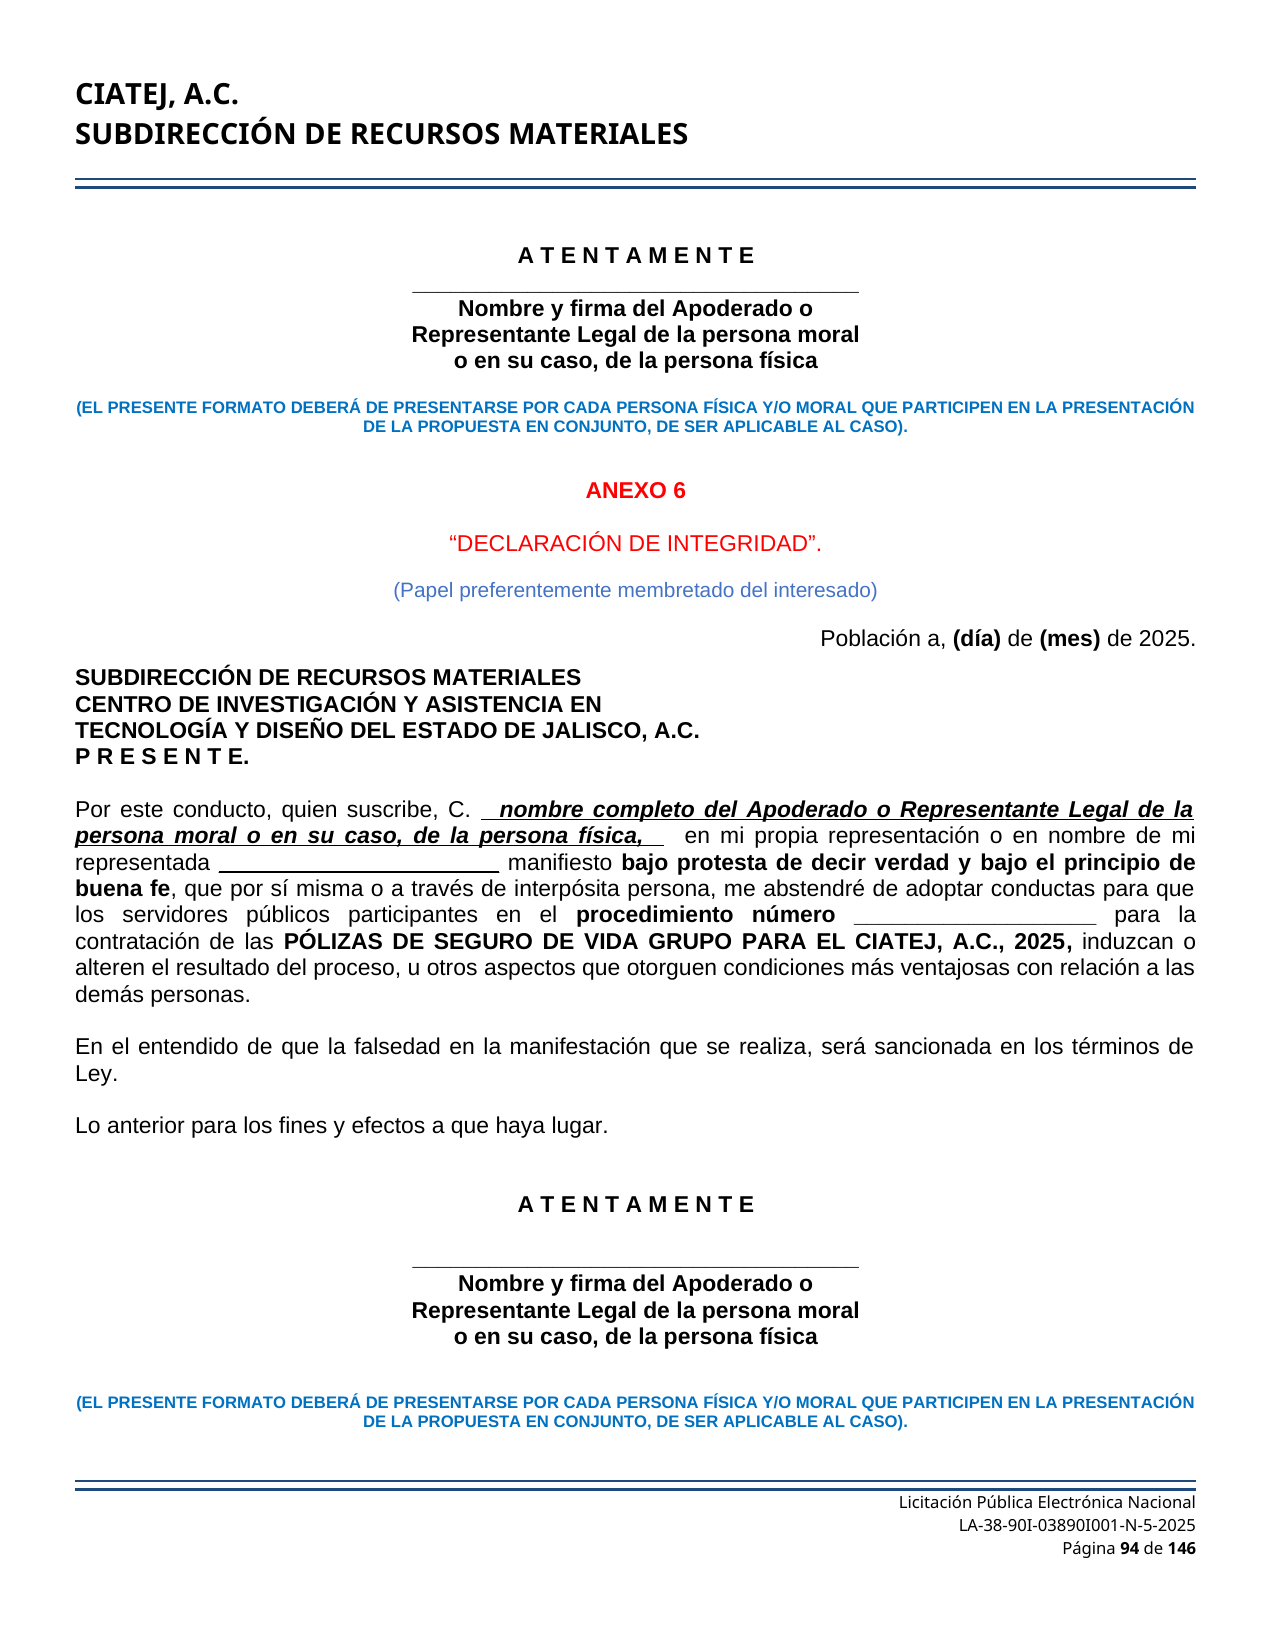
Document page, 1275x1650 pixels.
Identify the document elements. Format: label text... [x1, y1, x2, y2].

text ___________________________________ [75, 1244, 1196, 1270]
text ANEXO 6 [75, 477, 1196, 503]
text A T E N T A M E N T E [75, 242, 1196, 268]
text CENTRO DE INVESTIGACIÓN Y ASISTENCIA EN [75, 691, 1196, 717]
text o en su caso, de la persona física [75, 1323, 1196, 1349]
text En el entendido de que la falsedad en la manifestación que se realiza, será sancionada en los términos de Ley. [75, 1033, 1196, 1086]
text (EL PRESENTE FORMATO DEBERÁ DE PRESENTARSE POR CADA PERSONA FÍSICA Y/O MORAL QUE PARTICIPEN EN LA PRESENTACIÓN DE LA PROPUESTA EN CONJUNTO, DE SER APLICABLE AL CASO). [75, 398, 1196, 436]
text (Papel preferentemente membretado del interesado) [75, 577, 1196, 601]
text o en su caso, de la persona física [75, 347, 1196, 374]
text Nombre y firma del Apoderado o [75, 1270, 1196, 1297]
text Por este conducto, quien suscribe, C. nombre completo del Apoderado o Representante Legal de la persona moral o en su caso, de la persona física, en mi propia representación o en nombre de mi representada ______________________ manifiesto bajo protesta de decir verdad y bajo el principio de buena fe, que por sí misma o a través de interpósita persona, me abstendré de adoptar conductas para que los servidores públicos participantes en el procedimiento número ___________________ para la contratación de las PÓLIZAS DE SEGURO DE VIDA GRUPO PARA EL CIATEJ, A.C., 2025, induzcan o alteren el resultado del proceso, u otros aspectos que otorguen condiciones más ventajosas con relación a las demás personas. [75, 796, 1196, 1007]
text (EL PRESENTE FORMATO DEBERÁ DE PRESENTARSE POR CADA PERSONA FÍSICA Y/O MORAL QUE PARTICIPEN EN LA PRESENTACIÓN DE LA PROPUESTA EN CONJUNTO, DE SER APLICABLE AL CASO). [75, 1393, 1196, 1431]
text Nombre y firma del Apoderado o [75, 295, 1196, 321]
text Representante Legal de la persona moral [75, 321, 1196, 347]
text Población a, (día) de (mes) de 2025. [75, 625, 1196, 652]
text Lo anterior para los fines y efectos a que haya lugar. [75, 1112, 1196, 1139]
text SUBDIRECCIÓN DE RECURSOS MATERIALES [75, 664, 1196, 691]
text “DECLARACIÓN DE INTEGRIDAD”. [75, 529, 1196, 556]
text ___________________________________ [75, 268, 1196, 295]
text Representante Legal de la persona moral [75, 1297, 1196, 1323]
text TECNOLOGÍA Y DISEÑO DEL ESTADO DE JALISCO, A.C. [75, 717, 1196, 743]
text P R E S E N T E. [75, 743, 1196, 770]
text A T E N T A M E N T E [75, 1191, 1196, 1218]
